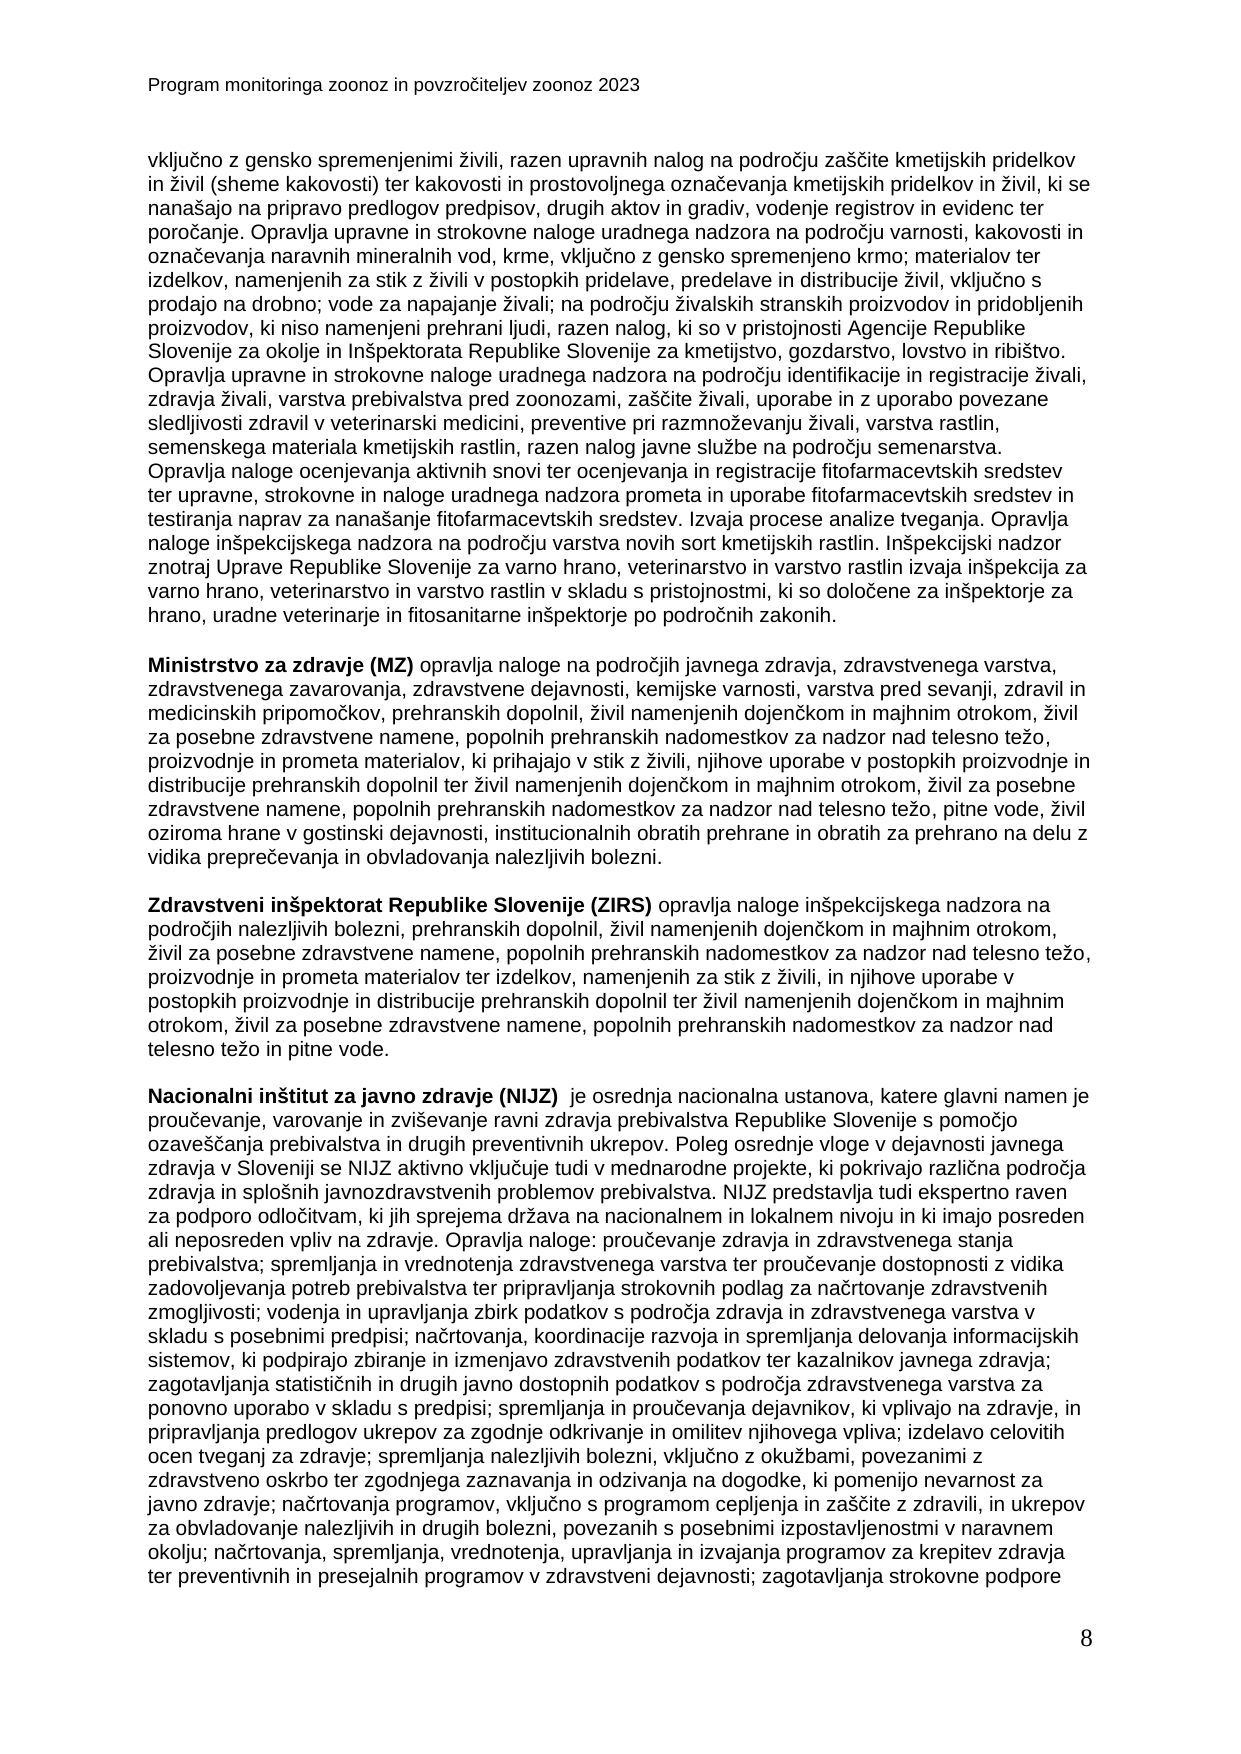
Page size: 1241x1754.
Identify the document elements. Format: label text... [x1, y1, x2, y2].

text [148, 1084, 1093, 1587]
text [148, 148, 1093, 627]
text Ministrstvo za zdravje (MZ) opravlja naloge na področjih javnega zdravja, zdravstvenega varstva, zdravstvenega zavarovanja, zdravstvene dejavnosti, kemijske varnosti, varstva pred sevanji, zdravil in medicinskih pripomočkov, prehranskih dopolnil, živil namenjenih dojenčkom in majhnim otrokom, živil za posebne zdravstvene namene, popolnih prehranskih nadomestkov za nadzor nad telesno težo, proizvodnje in prometa materialov, ki prihajajo v stik z živili, njihove uporabe v postopkih proizvodnje in distribucije prehranskih dopolnil ter živil namenjenih dojenčkom in majhnim otrokom, živil za posebne zdravstvene namene, popolnih prehranskih nadomestkov za nadzor nad telesno težo, pitne vode, živil oziroma hrane v gostinski dejavnosti, institucionalnih obratih prehrane in obratih za prehrano na delu z vidika preprečevanja in obvladovanja nalezljivih bolezni. [148, 653, 1093, 869]
text Zdravstveni inšpektorat Republike Slovenije (ZIRS) opravlja naloge inšpekcijskega nadzora na področjih nalezljivih bolezni, prehranskih dopolnil, živil namenjenih dojenčkom in majhnim otrokom, živil za posebne zdravstvene namene, popolnih prehranskih nadomestkov za nadzor nad telesno težo, proizvodnje in prometa materialov ter izdelkov, namenjenih za stik z živili, in njihove uporabe v postopkih proizvodnje in distribucije prehranskih dopolnil ter živil namenjenih dojenčkom in majhnim otrokom, živil za posebne zdravstvene namene, popolnih prehranskih nadomestkov za nadzor nad telesno težo in pitne vode. [148, 893, 1093, 1060]
